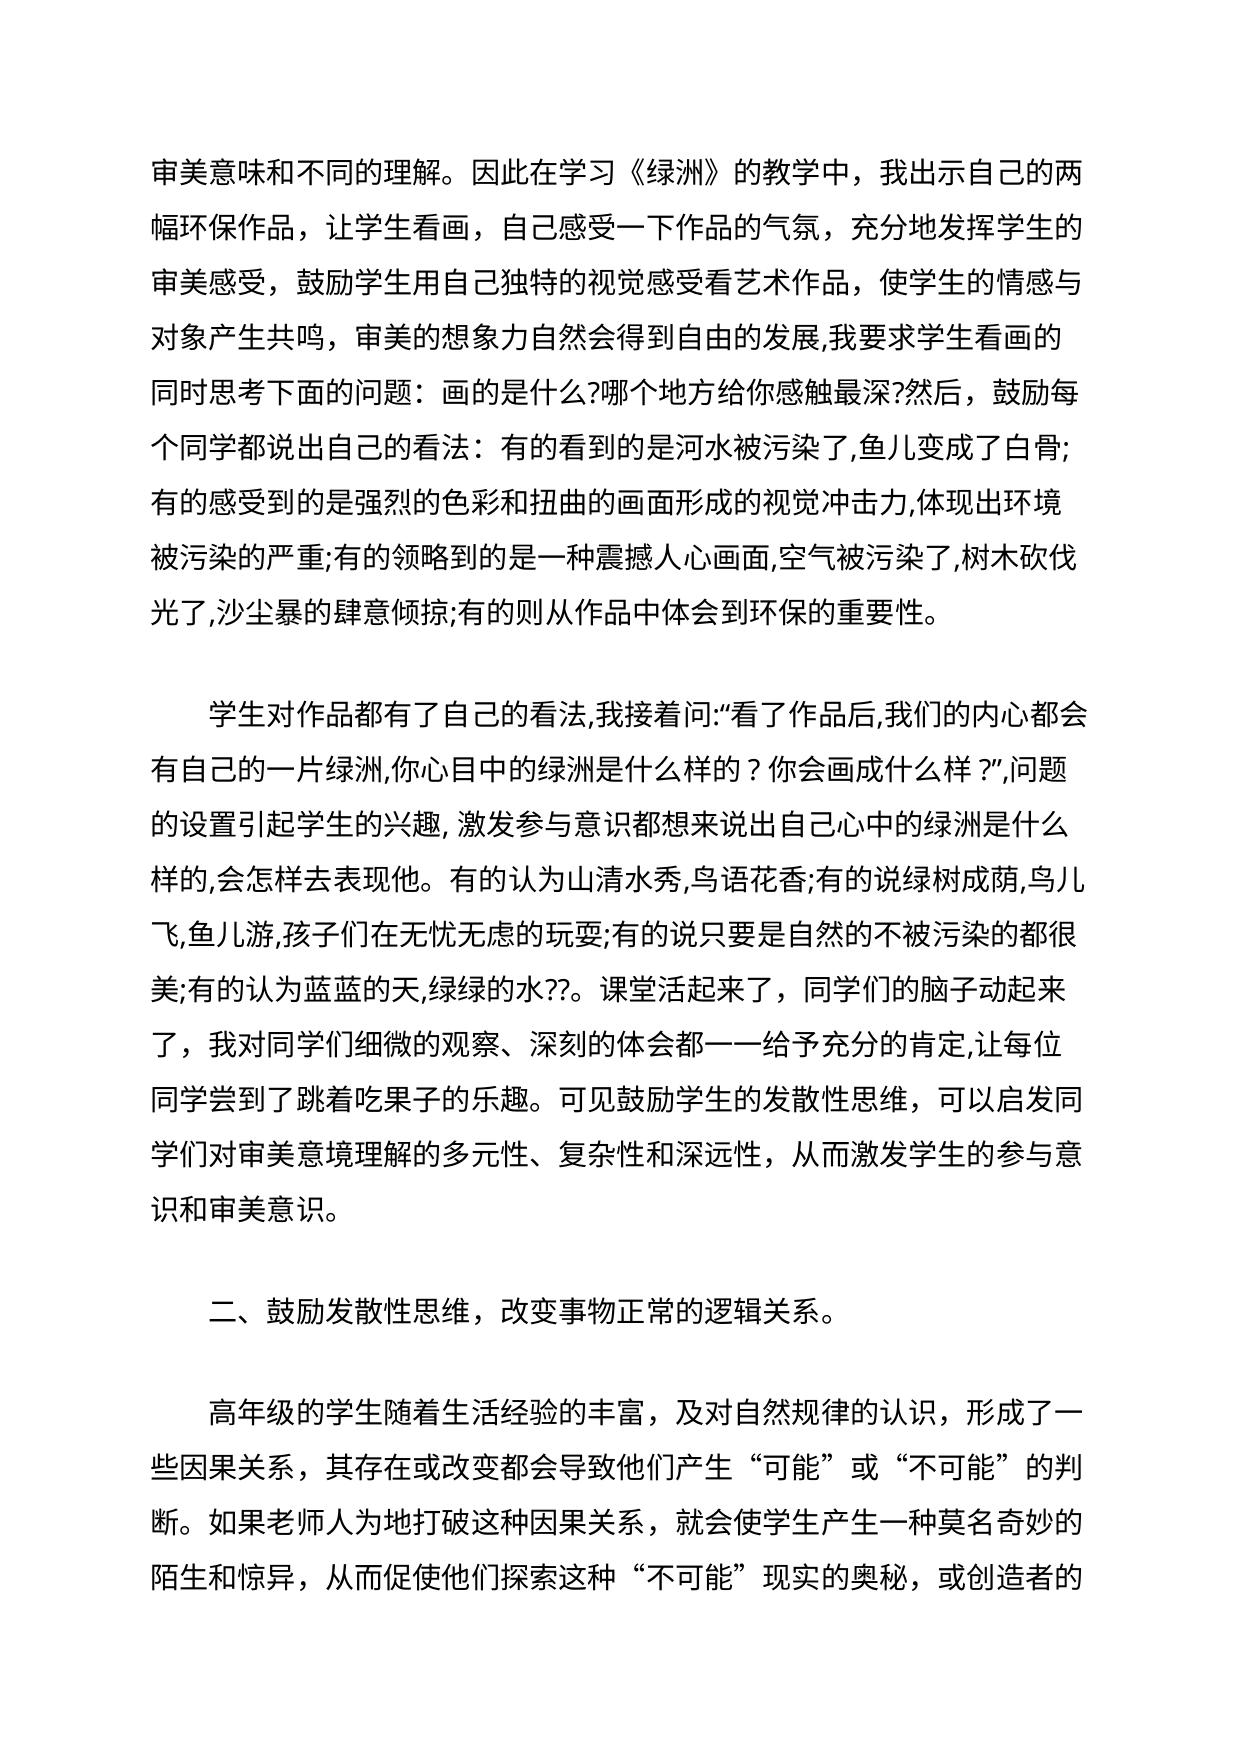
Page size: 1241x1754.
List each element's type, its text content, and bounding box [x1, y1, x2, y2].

text 二、鼓励发散性思维，改变事物正常的逻辑关系。 [150, 1288, 1090, 1331]
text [150, 1390, 1090, 1597]
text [150, 150, 1090, 632]
text 学生对作品都有了自己的看法,我接着问:“看了作品后,我们的内心都会有自己的一片绿洲,你心目中的绿洲是什么样的 ? 你会画成什么样 ?”,问题的设置引起学生的兴趣, 激发参与意识都想来说出自己心中的绿洲是什么样的,会怎样去表现他。有的认为山清水秀,鸟语花香;有的说绿树成荫,鸟儿飞,鱼儿游,孩子们在无忧无虑的玩耍;有的说只要是自然的不被污染的都很美;有的认为蓝蓝的天,绿绿的水??。课堂活起来了，同学们的脑子动起来了，我对同学们细微的观察、深刻的体会都一一给予充分的肯定,让每位同学尝到了跳着吃果子的乐趣。可见鼓励学生的发散性思维，可以启发同学们对审美意境理解的多元性、复杂性和深远性，从而激发学生的参与意识和审美意识。 [150, 692, 1090, 1229]
